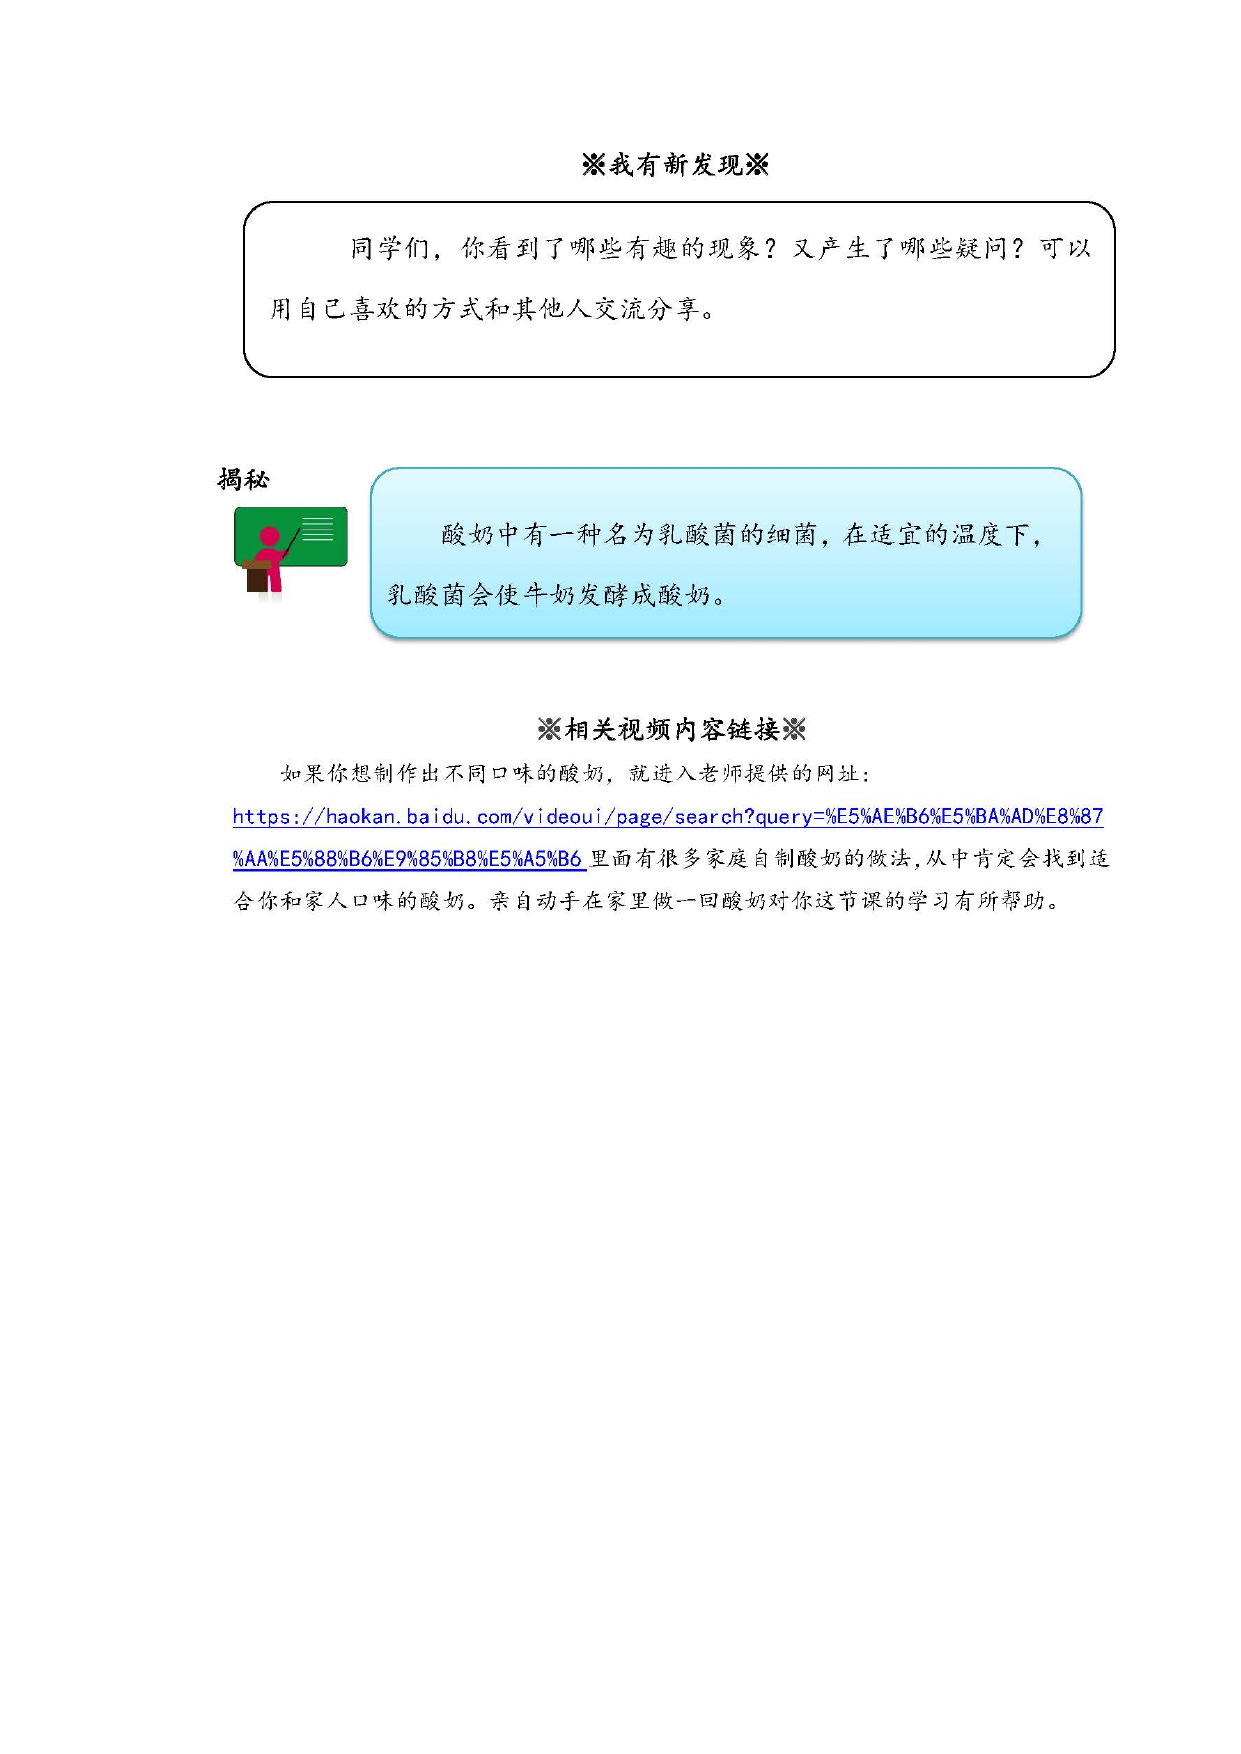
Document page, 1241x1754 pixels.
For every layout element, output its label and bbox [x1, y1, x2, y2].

picture [177, 129, 1159, 1233]
